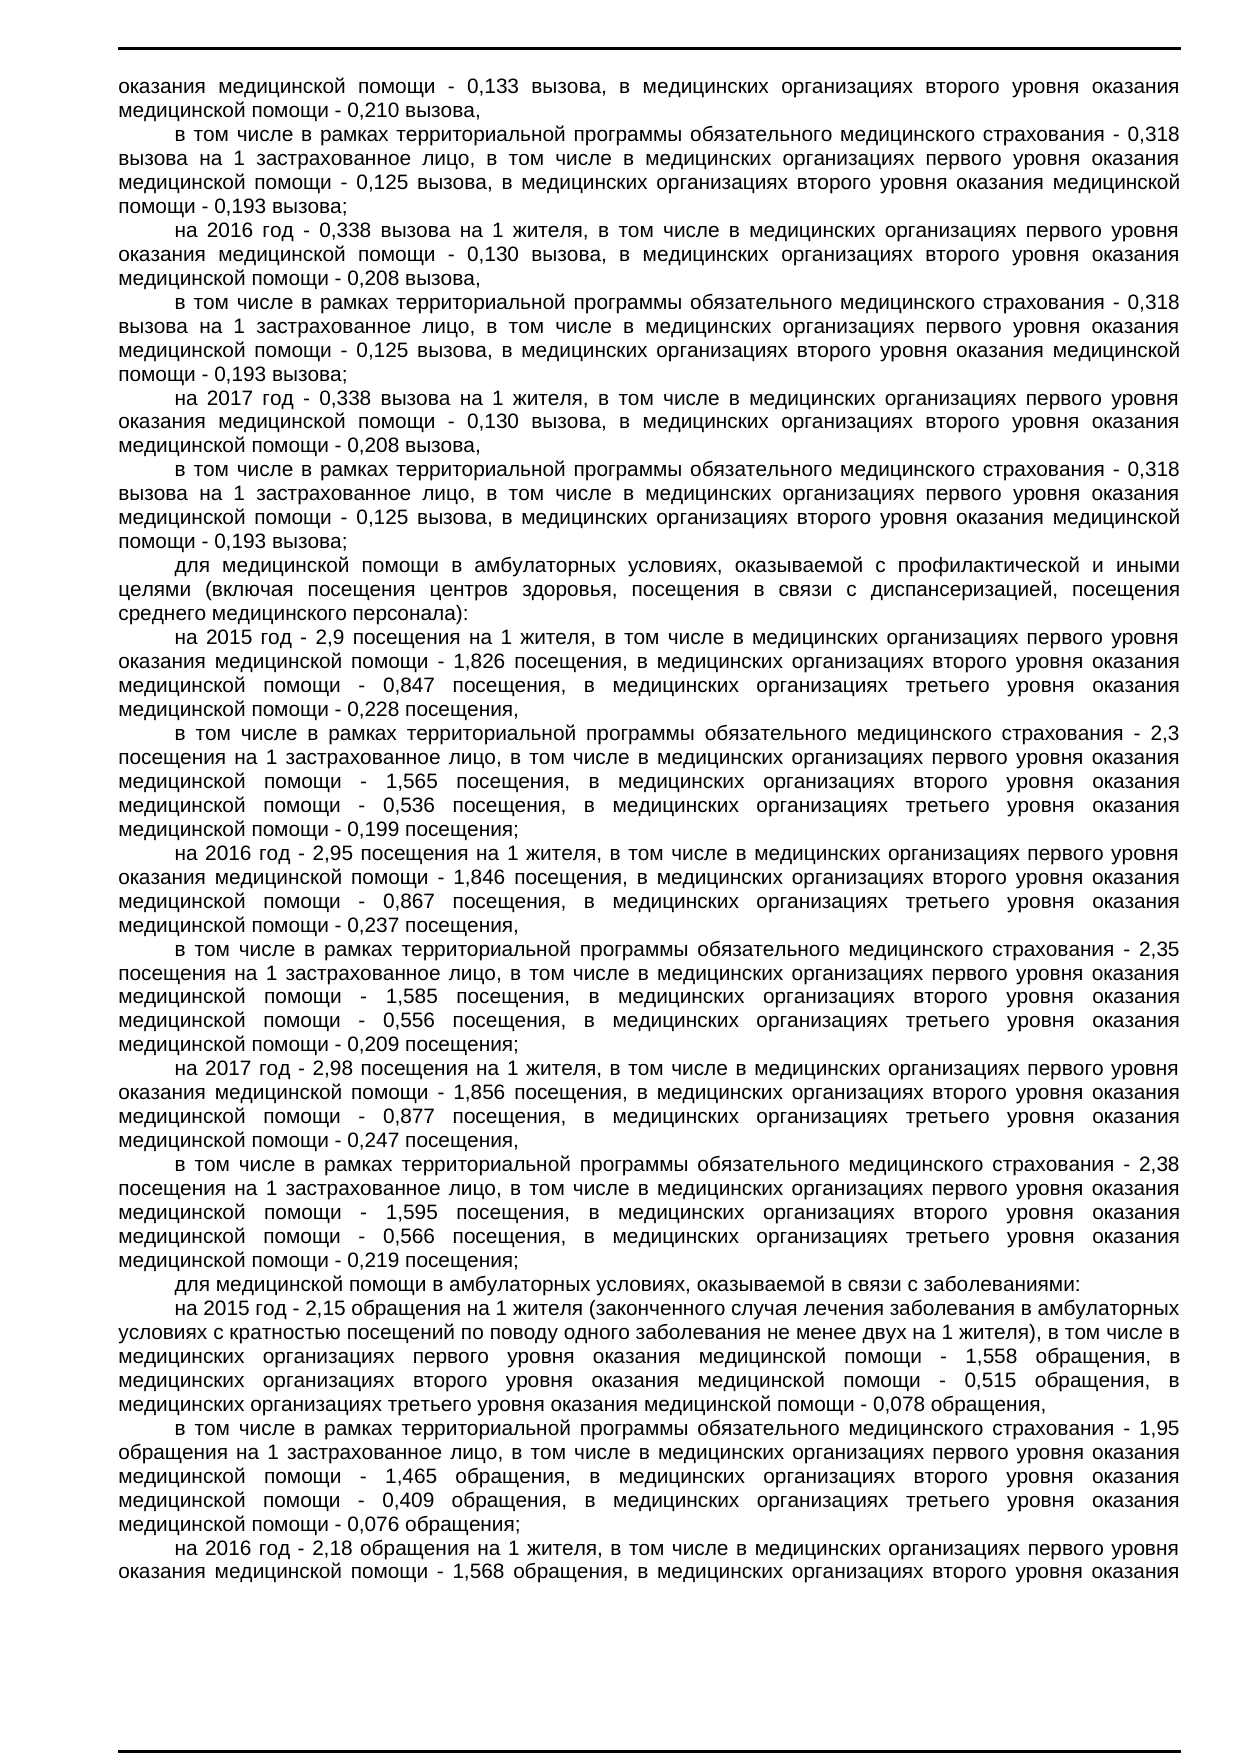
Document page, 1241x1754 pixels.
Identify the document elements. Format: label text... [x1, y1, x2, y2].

text в том числе в рамках территориальной программы обязательного медицинского страхования - 0,318 вызова на 1 застрахованное лицо, в том числе в медицинских организациях первого уровня оказания медицинской помощи - 0,125 вызова, в медицинских организациях второго уровня оказания медицинской помощи - 0,193 вызова; [118, 289, 1181, 385]
text для медицинской помощи в амбулаторных условиях, оказываемой в связи с заболеваниями: [118, 1272, 1181, 1296]
text на 2015 год - 2,15 обращения на 1 жителя (законченного случая лечения заболевания в амбулаторных условиях с кратностью посещений по поводу одного заболевания не менее двух на 1 жителя), в том числе в медицинских организациях первого уровня оказания медицинской помощи - 1,558 обращения, в медицинских организациях второго уровня оказания медицинской помощи - 0,515 обращения, в медицинских организациях третьего уровня оказания медицинской помощи - 0,078 обращения, [118, 1296, 1181, 1416]
text в том числе в рамках территориальной программы обязательного медицинского страхования - 0,318 вызова на 1 застрахованное лицо, в том числе в медицинских организациях первого уровня оказания медицинской помощи - 0,125 вызова, в медицинских организациях второго уровня оказания медицинской помощи - 0,193 вызова; [118, 457, 1181, 553]
text в том числе в рамках территориальной программы обязательного медицинского страхования - 2,35 посещения на 1 застрахованное лицо, в том числе в медицинских организациях первого уровня оказания медицинской помощи - 1,585 посещения, в медицинских организациях второго уровня оказания медицинской помощи - 0,556 посещения, в медицинских организациях третьего уровня оказания медицинской помощи - 0,209 посещения; [118, 936, 1181, 1056]
text для медицинской помощи в амбулаторных условиях, оказываемой с профилактической и иными целями (включая посещения центров здоровья, посещения в связи с диспансеризацией, посещения среднего медицинского персонала): [118, 553, 1181, 625]
text на 2016 год - 0,338 вызова на 1 жителя, в том числе в медицинских организациях первого уровня оказания медицинской помощи - 0,130 вызова, в медицинских организациях второго уровня оказания медицинской помощи - 0,208 вызова, [118, 218, 1181, 289]
text в том числе в рамках территориальной программы обязательного медицинского страхования - 2,3 посещения на 1 застрахованное лицо, в том числе в медицинских организациях первого уровня оказания медицинской помощи - 1,565 посещения, в медицинских организациях второго уровня оказания медицинской помощи - 0,536 посещения, в медицинских организациях третьего уровня оказания медицинской помощи - 0,199 посещения; [118, 721, 1181, 841]
text на 2016 год - 2,95 посещения на 1 жителя, в том числе в медицинских организациях первого уровня оказания медицинской помощи - 1,846 посещения, в медицинских организациях второго уровня оказания медицинской помощи - 0,867 посещения, в медицинских организациях третьего уровня оказания медицинской помощи - 0,237 посещения, [118, 841, 1181, 936]
text в том числе в рамках территориальной программы обязательного медицинского страхования - 2,38 посещения на 1 застрахованное лицо, в том числе в медицинских организациях первого уровня оказания медицинской помощи - 1,595 посещения, в медицинских организациях второго уровня оказания медицинской помощи - 0,566 посещения, в медицинских организациях третьего уровня оказания медицинской помощи - 0,219 посещения; [118, 1152, 1181, 1272]
text на 2015 год - 2,9 посещения на 1 жителя, в том числе в медицинских организациях первого уровня оказания медицинской помощи - 1,826 посещения, в медицинских организациях второго уровня оказания медицинской помощи - 0,847 посещения, в медицинских организациях третьего уровня оказания медицинской помощи - 0,228 посещения, [118, 625, 1181, 721]
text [118, 1535, 1181, 1583]
text на 2017 год - 2,98 посещения на 1 жителя, в том числе в медицинских организациях первого уровня оказания медицинской помощи - 1,856 посещения, в медицинских организациях второго уровня оказания медицинской помощи - 0,877 посещения, в медицинских организациях третьего уровня оказания медицинской помощи - 0,247 посещения, [118, 1056, 1181, 1152]
text в том числе в рамках территориальной программы обязательного медицинского страхования - 0,318 вызова на 1 застрахованное лицо, в том числе в медицинских организациях первого уровня оказания медицинской помощи - 0,125 вызова, в медицинских организациях второго уровня оказания медицинской помощи - 0,193 вызова; [118, 122, 1181, 218]
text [118, 74, 1181, 122]
text на 2017 год - 0,338 вызова на 1 жителя, в том числе в медицинских организациях первого уровня оказания медицинской помощи - 0,130 вызова, в медицинских организациях второго уровня оказания медицинской помощи - 0,208 вызова, [118, 385, 1181, 457]
text в том числе в рамках территориальной программы обязательного медицинского страхования - 1,95 обращения на 1 застрахованное лицо, в том числе в медицинских организациях первого уровня оказания медицинской помощи - 1,465 обращения, в медицинских организациях второго уровня оказания медицинской помощи - 0,409 обращения, в медицинских организациях третьего уровня оказания медицинской помощи - 0,076 обращения; [118, 1416, 1181, 1535]
